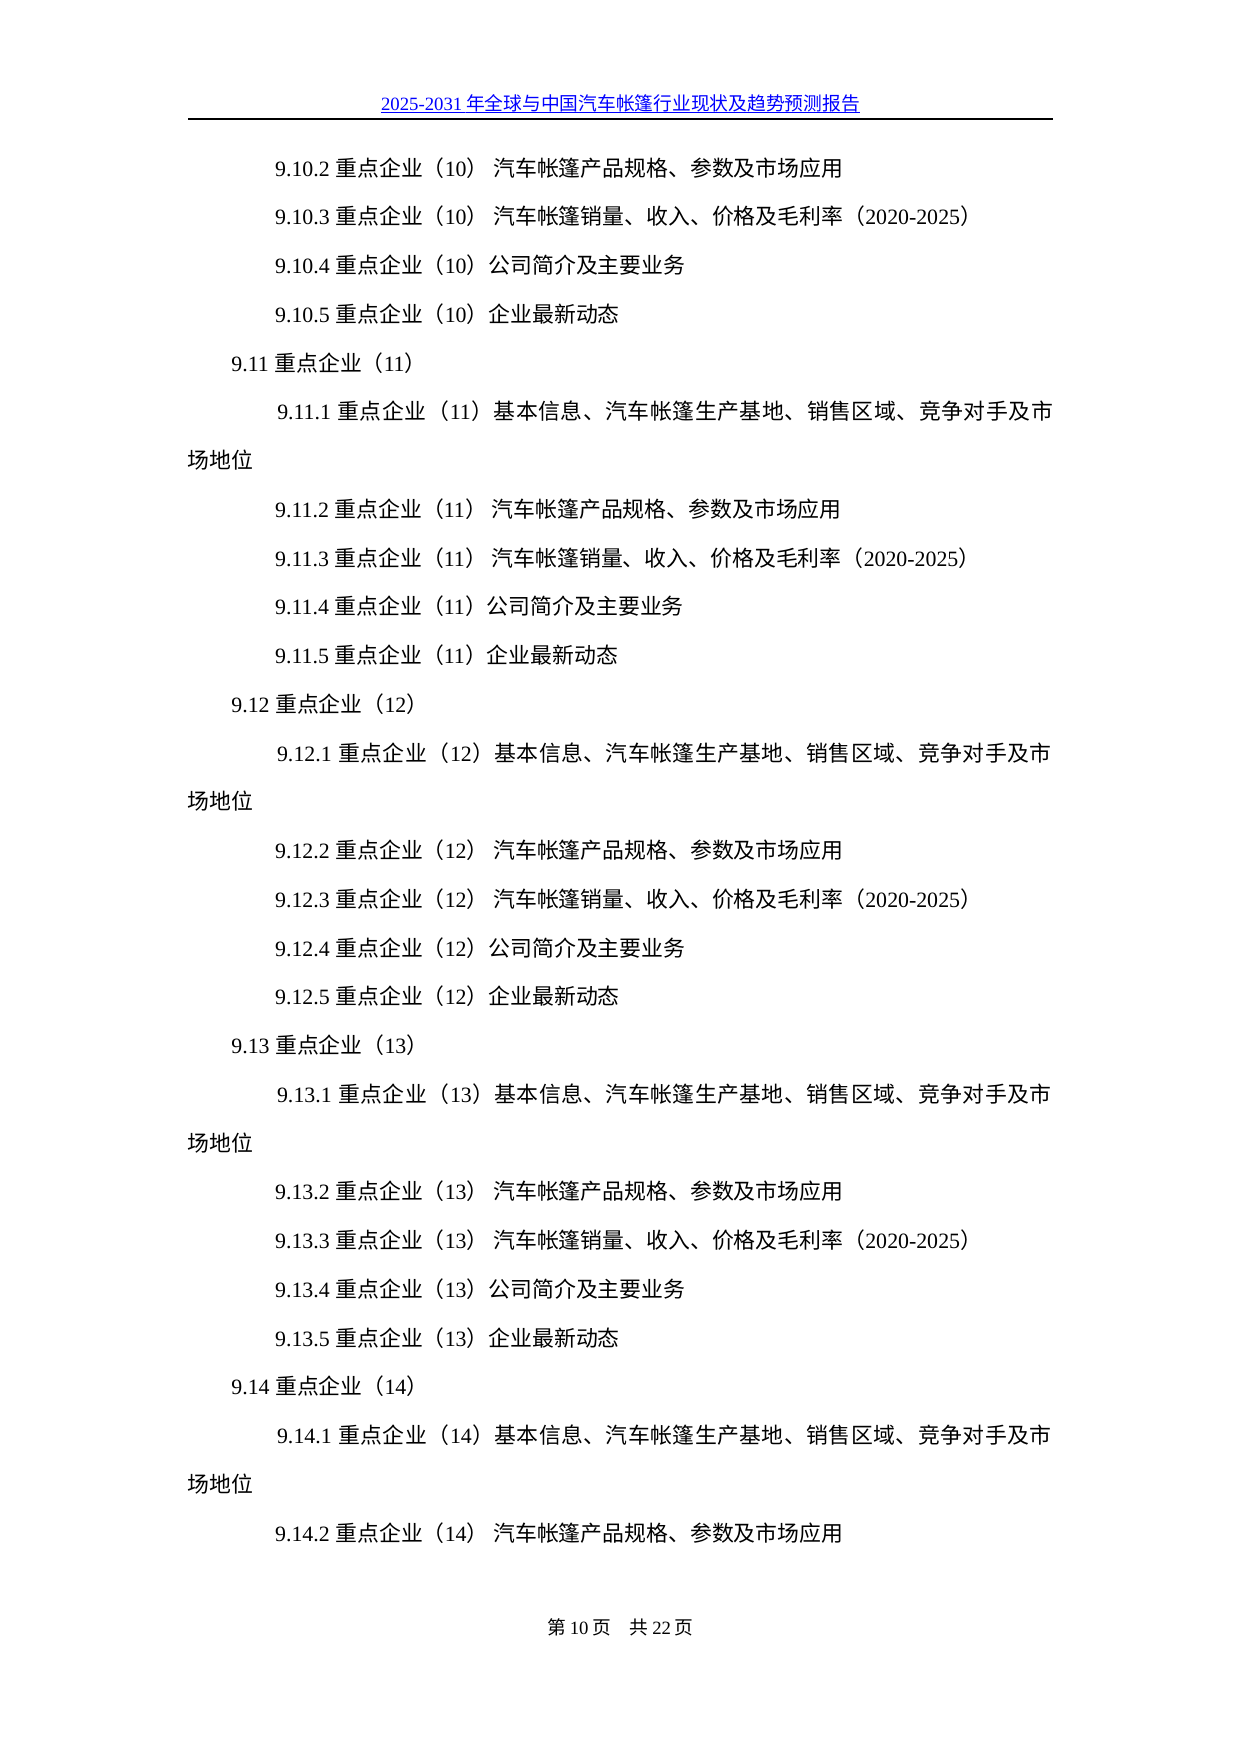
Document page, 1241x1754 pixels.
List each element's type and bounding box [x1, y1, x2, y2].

text [187, 150, 1053, 1548]
